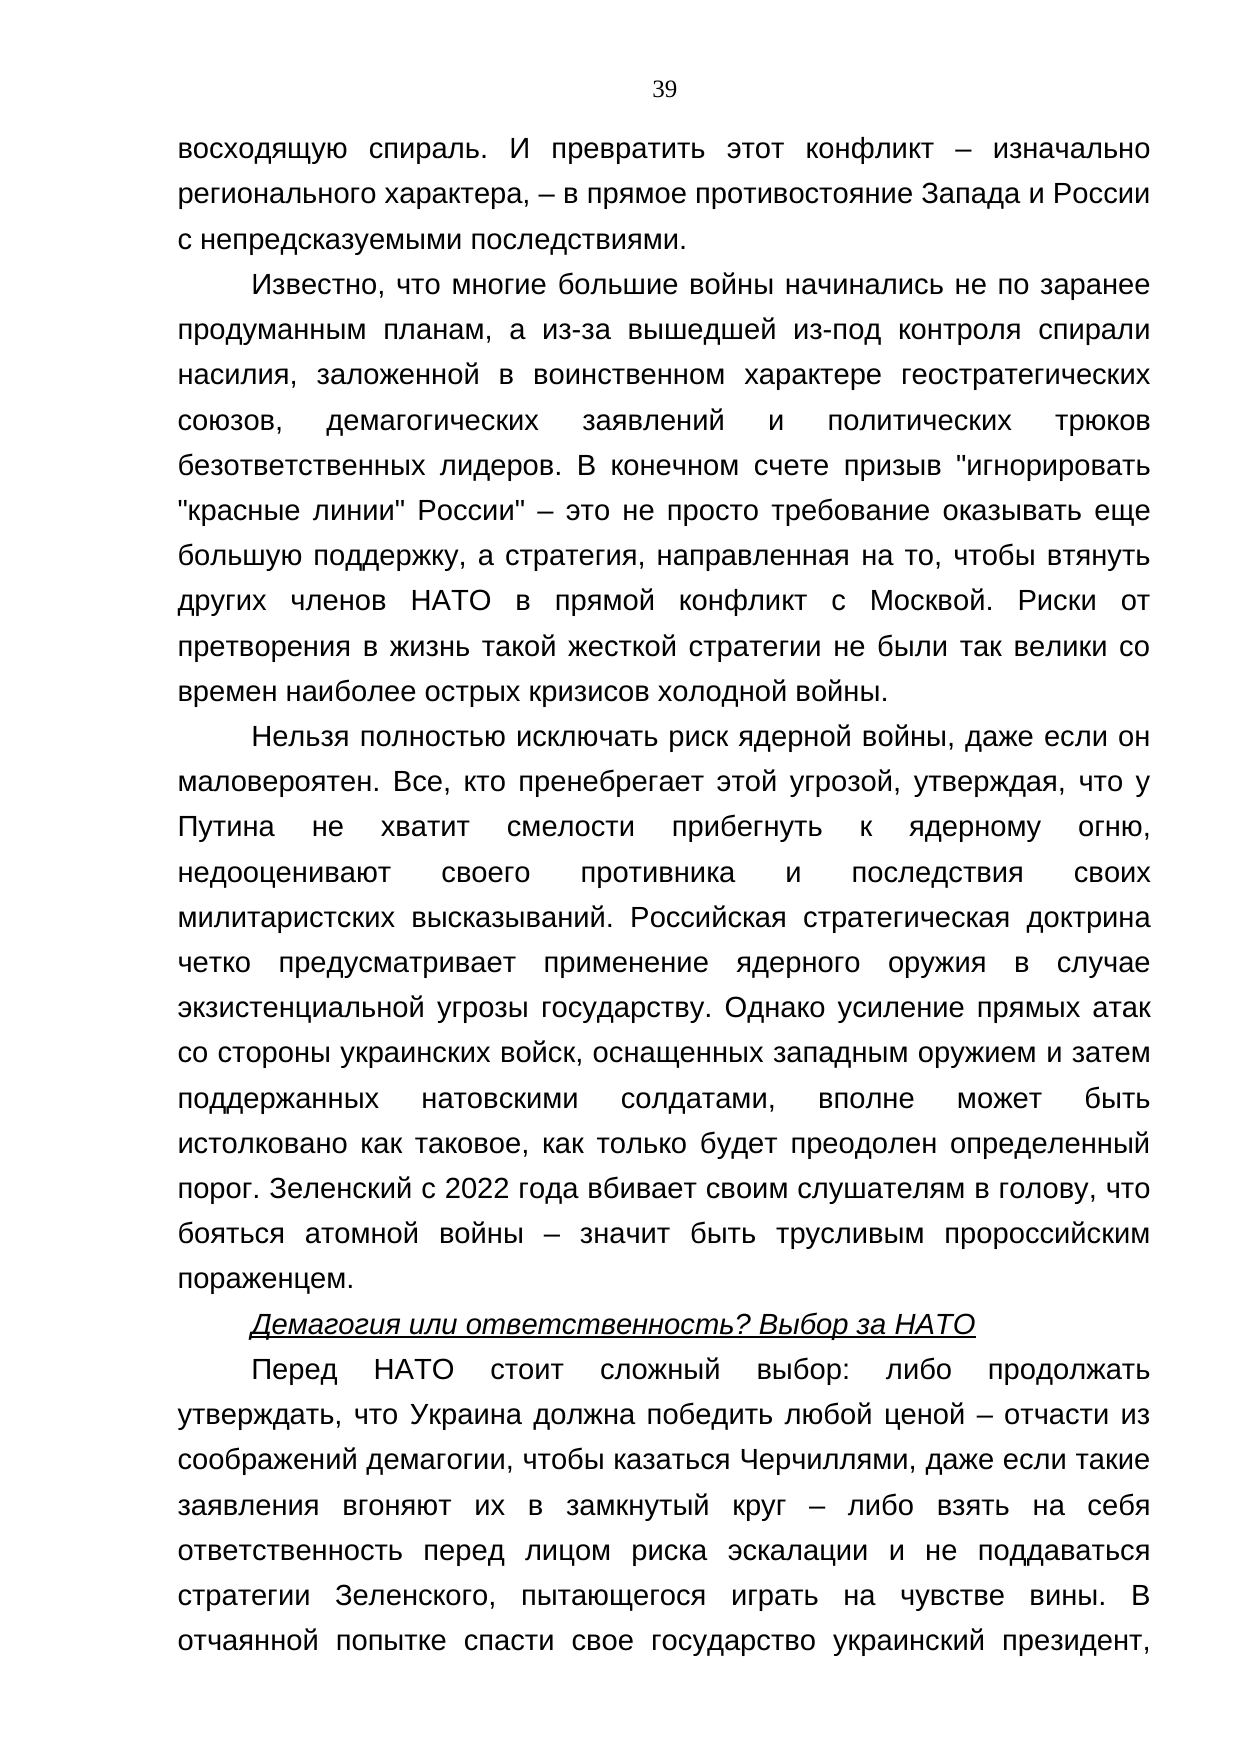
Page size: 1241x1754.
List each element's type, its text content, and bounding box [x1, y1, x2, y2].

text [177, 131, 1152, 255]
text Нельзя полностью исключать риск ядерной войны, даже если он маловероятен. Все, кто пренебрегает этой угрозой, утверждая, что у Путина не хватит смелости прибегнуть к ядерному огню, недооценивают своего противника и последствия своих милитаристских высказываний. Российская стратегическая доктрина четко предусматривает применение ядерного оружия в случае экзистенциальной угрозы государству. Однако усиление прямых атак со стороны украинских войск, оснащенных западным оружием и затем поддержанных натовскими солдатами, вполне может быть истолковано как таковое, как только будет преодолен определенный порог. Зеленский с 2022 года вбивает своим слушателям в голову, что бояться атомной войны – значит быть трусливым пророссийским пораженцем. [177, 719, 1152, 1295]
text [177, 1352, 1152, 1657]
text Демагогия или ответственность? Выбор за НАТО [177, 1307, 1152, 1340]
text Известно, что многие большие войны начинались не по заранее продуманным планам, а из-за вышедшей из-под контроля спирали насилия, заложенной в воинственном характере геостратегических союзов, демагогических заявлений и политических трюков безответственных лидеров. В конечном счете призыв "игнорировать "красные линии" России" – это не просто требование оказывать еще большую поддержку, а стратегия, направленная на то, чтобы втянуть других членов НАТО в прямой конфликт с Москвой. Риски от претворения в жизнь такой жесткой стратегии не были так велики со времен наиболее острых кризисов холодной войны. [177, 267, 1152, 707]
